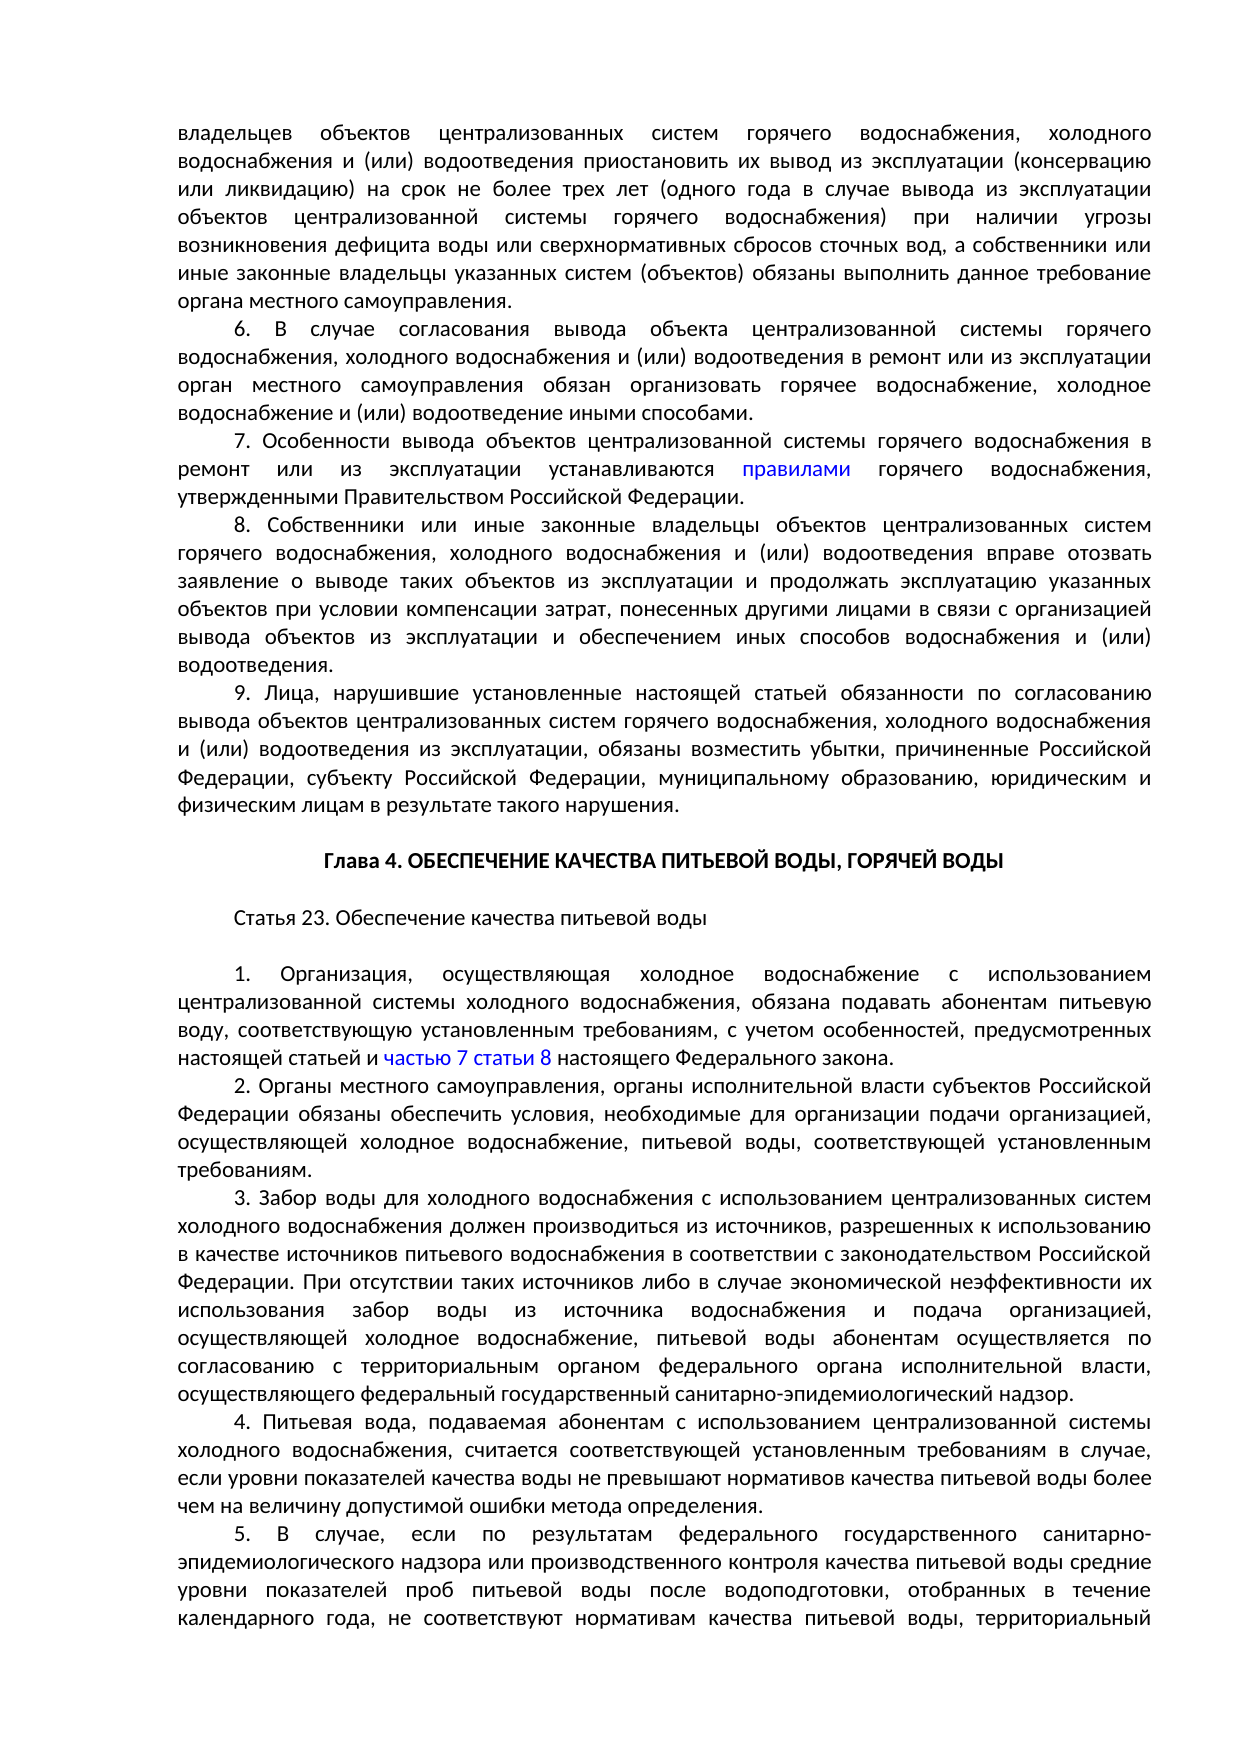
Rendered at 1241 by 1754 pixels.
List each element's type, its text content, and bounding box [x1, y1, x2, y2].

text Статья 23. Обеспечение качества питьевой воды [177, 903, 1152, 931]
text 2. Органы местного самоуправления, органы исполнительной власти субъектов Российской Федерации обязаны обеспечить условия, необходимые для организации подачи организацией, осуществляющей холодное водоснабжение, питьевой воды, соответствующей установленным требованиям. [177, 1071, 1152, 1183]
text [177, 118, 1152, 314]
text 3. Забор воды для холодного водоснабжения с использованием централизованных систем холодного водоснабжения должен производиться из источников, разрешенных к использованию в качестве источников питьевого водоснабжения в соответствии с законодательством Российской Федерации. При отсутствии таких источников либо в случае экономической неэффективности их использования забор воды из источника водоснабжения и подача организацией, осуществляющей холодное водоснабжение, питьевой воды абонентам осуществляется по согласованию с территориальным органом федерального органа исполнительной власти, осуществляющего федеральный государственный санитарно-эпидемиологический надзор. [177, 1183, 1152, 1407]
text 6. В случае согласования вывода объекта централизованной системы горячего водоснабжения, холодного водоснабжения и (или) водоотведения в ремонт или из эксплуатации орган местного самоуправления обязан организовать горячее водоснабжение, холодное водоснабжение и (или) водоотведение иными способами. [177, 314, 1152, 426]
text 9. Лица, нарушившие установленные настоящей статьей обязанности по согласованию вывода объектов централизованных систем горячего водоснабжения, холодного водоснабжения и (или) водоотведения из эксплуатации, обязаны возместить убытки, причиненные Российской Федерации, субъекту Российской Федерации, муниципальному образованию, юридическим и физическим лицам в результате такого нарушения. [177, 678, 1152, 819]
text 1. Организация, осуществляющая холодное водоснабжение с использованием централизованной системы холодного водоснабжения, обязана подавать абонентам питьевую воду, соответствующую установленным требованиям, с учетом особенностей, предусмотренных настоящей статьей и частью 7 статьи 8 настоящего Федерального закона. [177, 959, 1152, 1071]
text 4. Питьевая вода, подаваемая абонентам с использованием централизованной системы холодного водоснабжения, считается соответствующей установленным требованиям в случае, если уровни показателей качества воды не превышают нормативов качества питьевой воды более чем на величину допустимой ошибки метода определения. [177, 1407, 1152, 1519]
text 8. Собственники или иные законные владельцы объектов централизованных систем горячего водоснабжения, холодного водоснабжения и (или) водоотведения вправе отозвать заявление о выводе таких объектов из эксплуатации и продолжать эксплуатацию указанных объектов при условии компенсации затрат, понесенных другими лицами в связи с организацией вывода объектов из эксплуатации и обеспечением иных способов водоснабжения и (или) водоотведения. [177, 510, 1152, 678]
title Глава 4. ОБЕСПЕЧЕНИЕ КАЧЕСТВА ПИТЬЕВОЙ ВОДЫ, ГОРЯЧЕЙ ВОДЫ [177, 847, 1152, 875]
text 7. Особенности вывода объектов централизованной системы горячего водоснабжения в ремонт или из эксплуатации устанавливаются правилами горячего водоснабжения, утвержденными Правительством Российской Федерации. [177, 426, 1152, 510]
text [177, 1519, 1152, 1631]
